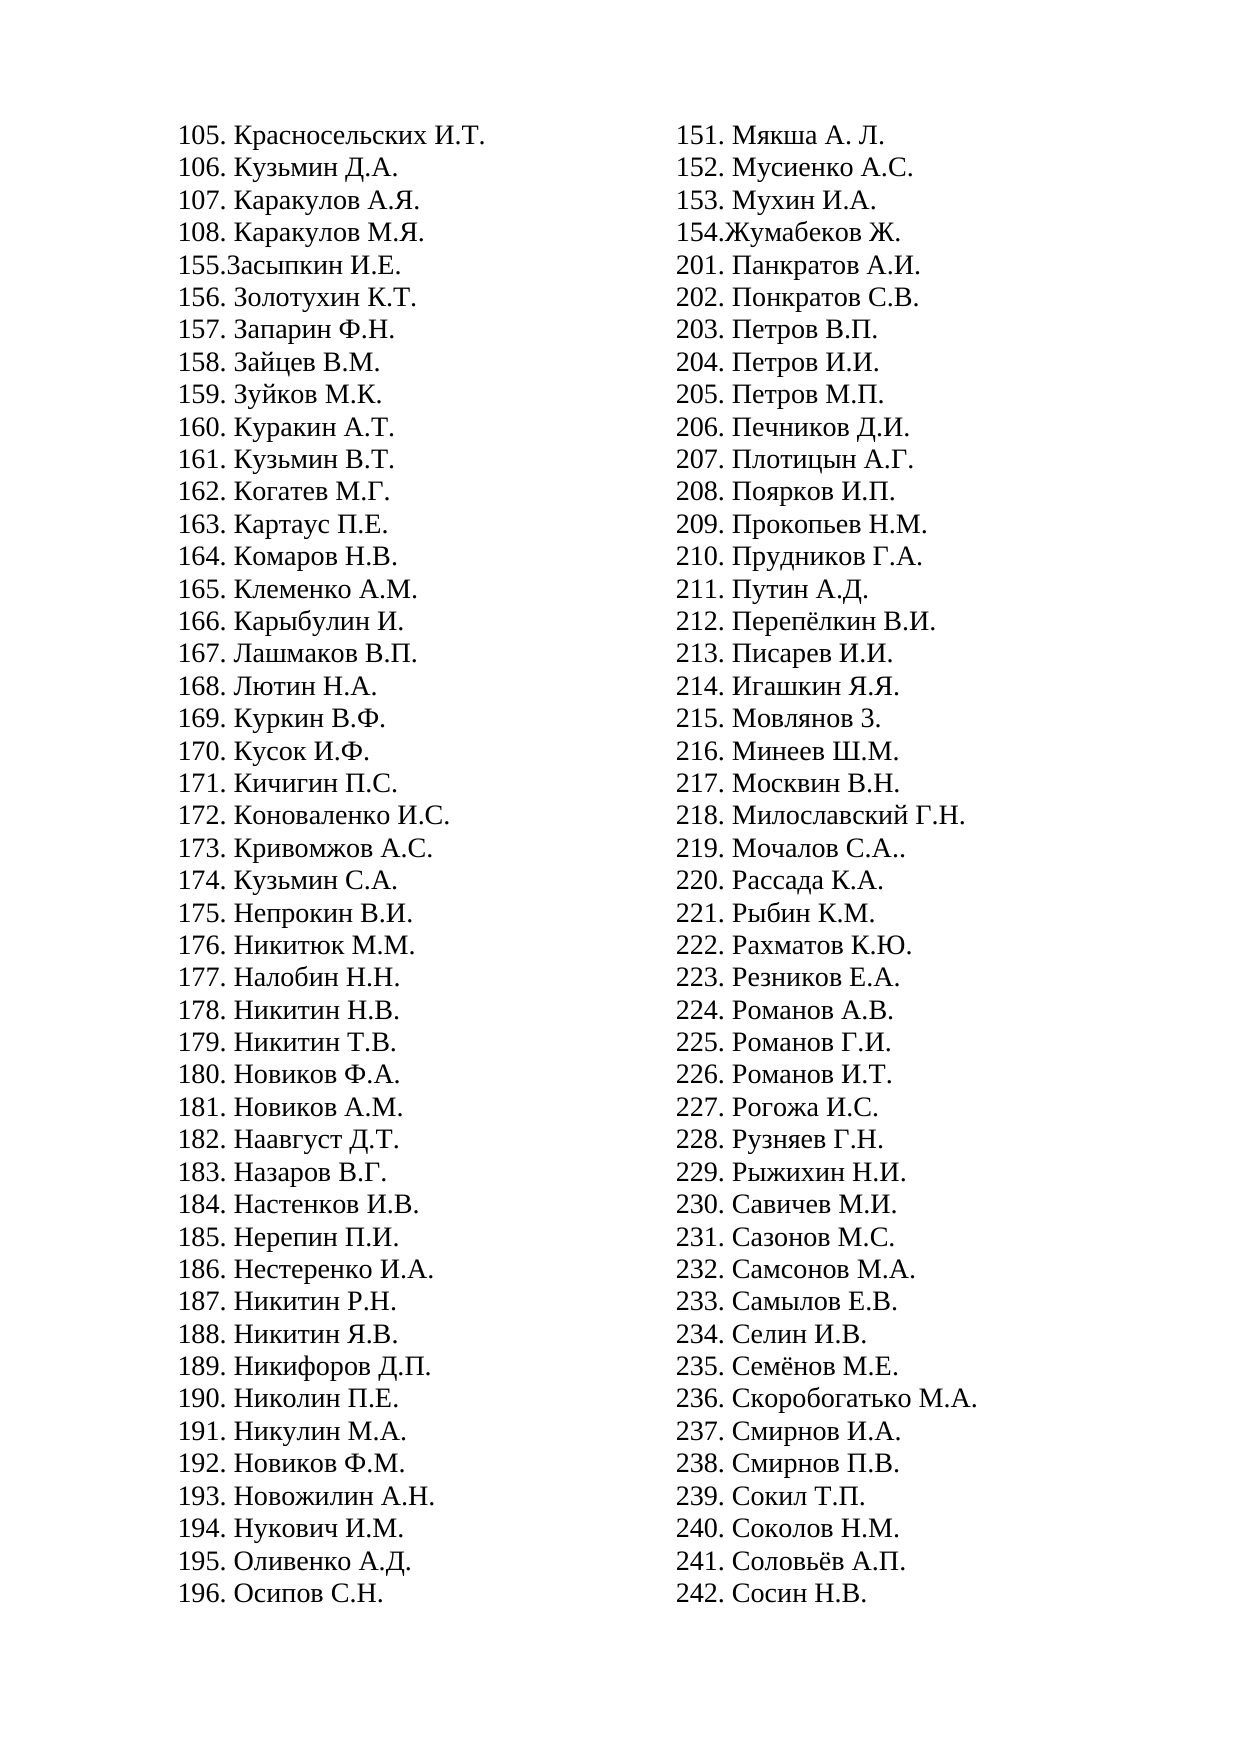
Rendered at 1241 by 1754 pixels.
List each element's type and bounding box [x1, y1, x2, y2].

table_header [664, 118, 1163, 1608]
table_header [166, 118, 664, 1608]
